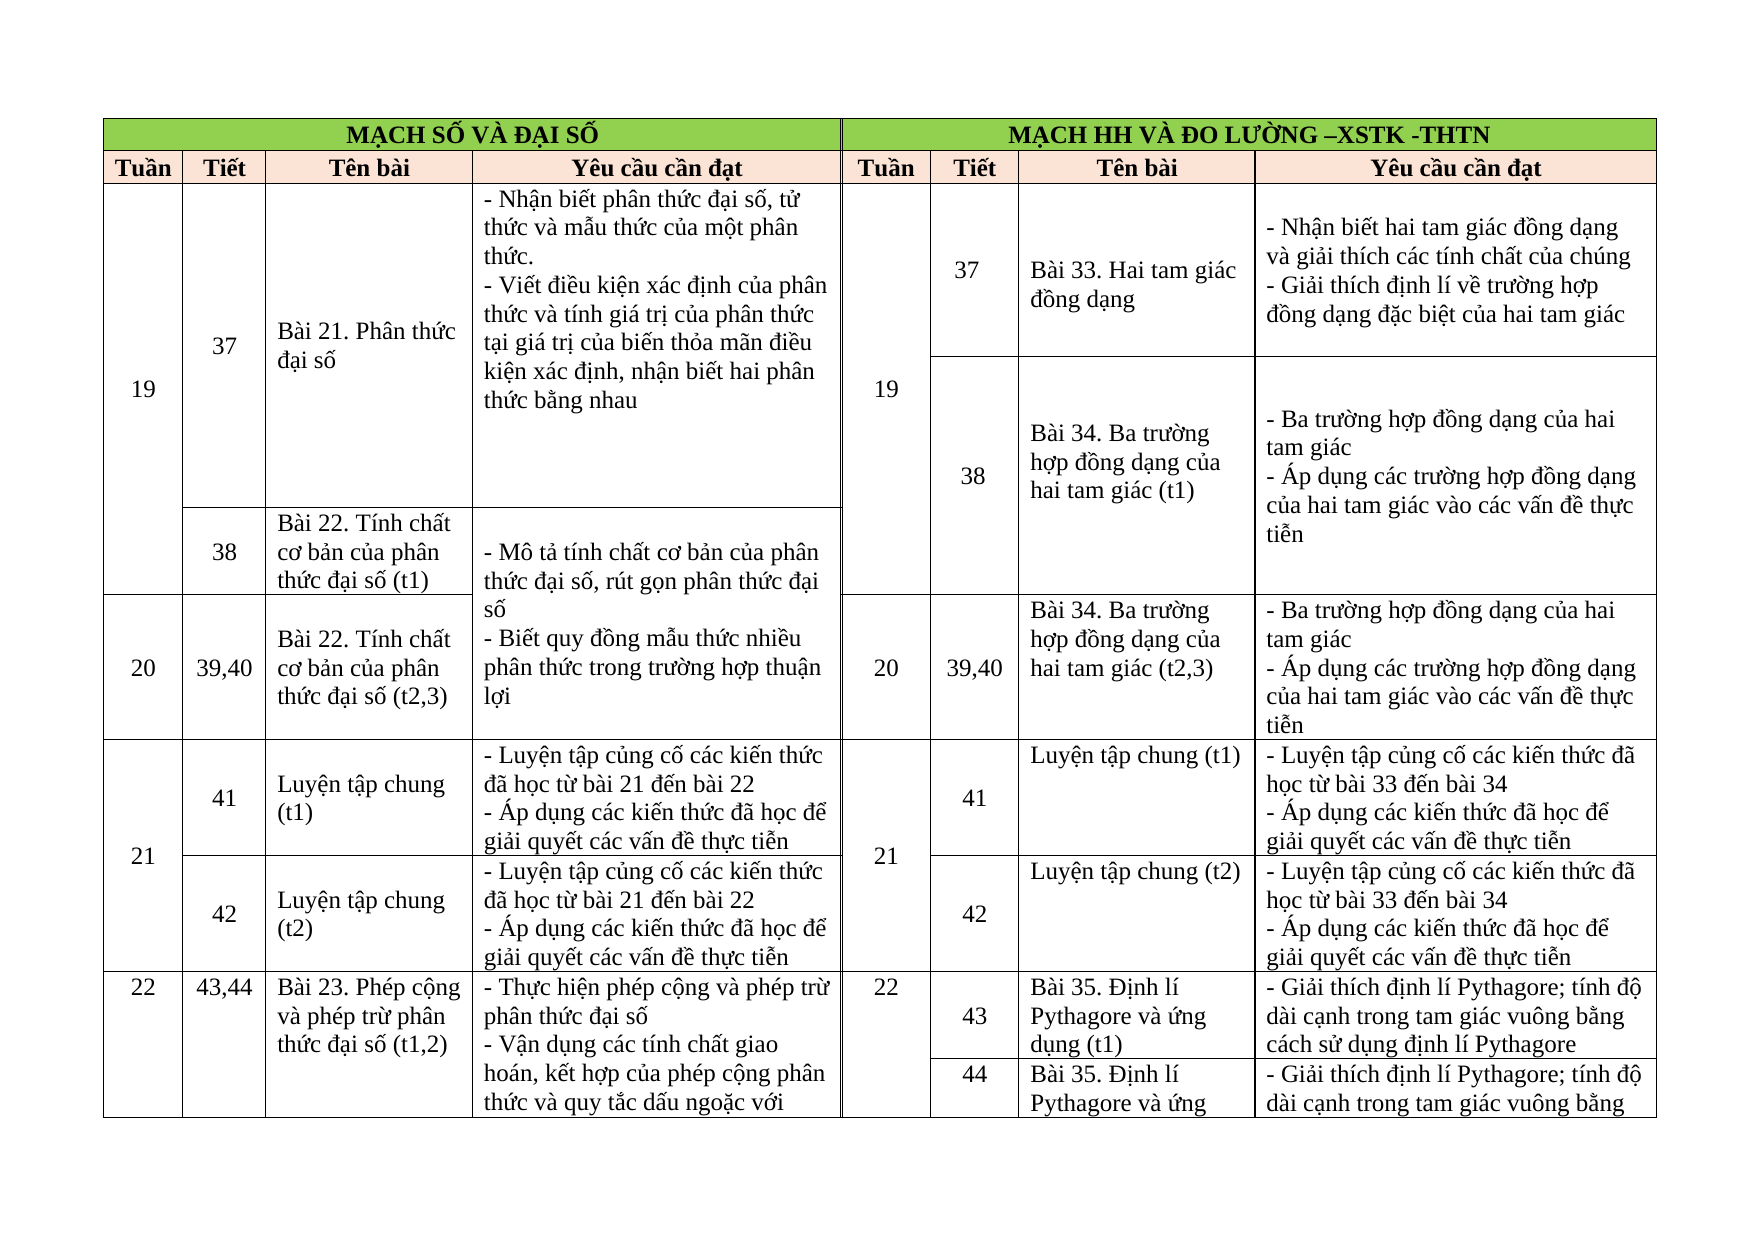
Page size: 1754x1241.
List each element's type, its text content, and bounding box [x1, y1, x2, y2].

table_cell 37 [183, 184, 265, 507]
table_cell Bài 34. Ba trường hợp đồng dạng của hai tam giác (t2,3) [1019, 595, 1254, 739]
table_cell 37 [931, 184, 1018, 356]
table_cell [1256, 1059, 1656, 1117]
table_cell Bài 22. Tính chất cơ bản của phân thức đại số (t2,3) [266, 595, 472, 739]
table_cell 42 [931, 856, 1018, 971]
table_cell - Luyện tập củng cố các kiến thức đã học từ bài 21 đến bài 22 - Áp dụng các kiến thức đã học để giải quyết các vấn đề thực tiễn [473, 856, 840, 971]
table_header MẠCH HH VÀ ĐO LƯỜNG –XSTK -THTN [843, 119, 1656, 150]
table_cell Tuần [104, 151, 182, 183]
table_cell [1256, 972, 1656, 1058]
table_cell - Mô tả tính chất cơ bản của phân thức đại số, rút gọn phân thức đại số - Biết quy đồng mẫu thức nhiều phân thức trong trường hợp thuận lợi [473, 508, 840, 739]
table_cell 38 [183, 508, 265, 594]
table_cell 22 [843, 972, 930, 1117]
table_cell 43,44 [183, 972, 265, 1117]
table_cell 21 [104, 740, 182, 971]
table_cell Yêu cầu cần đạt [473, 151, 840, 183]
table_cell 39,40 [183, 595, 265, 739]
table_cell Yêu cầu cần đạt [1256, 151, 1656, 183]
table_cell Luyện tập chung (t1) [266, 740, 472, 855]
table_header MẠCH SỐ VÀ ĐẠI SỐ [104, 119, 840, 150]
table_cell - Luyện tập củng cố các kiến thức đã học từ bài 33 đến bài 34 - Áp dụng các kiến thức đã học để giải quyết các vấn đề thực tiễn [1256, 740, 1656, 855]
table_cell Tiết [931, 151, 1018, 183]
table_cell Bài 21. Phân thức đại số [266, 184, 472, 507]
table_cell 19 [843, 184, 930, 594]
table_cell - Ba trường hợp đồng dạng của hai tam giác - Áp dụng các trường hợp đồng dạng của hai tam giác vào các vấn đề thực tiễn [1256, 595, 1656, 739]
table_cell 22 [104, 972, 182, 1117]
table_cell 38 [931, 357, 1018, 594]
table_cell Tuần [843, 151, 930, 183]
table_cell Bài 34. Ba trường hợp đồng dạng của hai tam giác (t1) [1019, 357, 1254, 594]
table_cell Bài 35. Định lí Pythagore và ứng dụng (t1) [1019, 972, 1254, 1058]
table_cell - Ba trường hợp đồng dạng của hai tam giác - Áp dụng các trường hợp đồng dạng của hai tam giác vào các vấn đề thực tiễn [1256, 357, 1656, 594]
table_cell 39,40 [931, 595, 1018, 739]
table_cell Bài 33. Hai tam giác đồng dạng [1019, 184, 1254, 356]
table_cell Luyện tập chung (t2) [266, 856, 472, 971]
table_cell 44 [931, 1059, 1018, 1117]
table_cell Tên bài [266, 151, 472, 183]
table_cell Bài 23. Phép cộng và phép trừ phân thức đại số (t1,2) [266, 972, 472, 1117]
table_cell 41 [183, 740, 265, 855]
table_cell Tiết [183, 151, 265, 183]
table_cell Luyện tập chung (t1) [1019, 740, 1254, 855]
table_cell Tên bài [1019, 151, 1254, 183]
table_cell - Thực hiện phép cộng và phép trừ phân thức đại số - Vận dụng các tính chất giao hoán, kết hợp của phép cộng phân thức và quy tắc dấu ngoặc với phân thức trong tính toán [473, 972, 840, 1117]
table_cell 42 [183, 856, 265, 971]
table_cell 21 [843, 740, 930, 971]
table_cell 20 [104, 595, 182, 739]
table_cell - Luyện tập củng cố các kiến thức đã học từ bài 21 đến bài 22 - Áp dụng các kiến thức đã học để giải quyết các vấn đề thực tiễn [473, 740, 840, 855]
table_cell 19 [104, 184, 182, 594]
table_cell - Nhận biết hai tam giác đồng dạng và giải thích các tính chất của chúng - Giải thích định lí về trường hợp đồng dạng đặc biệt của hai tam giác [1256, 184, 1656, 356]
table_cell Luyện tập chung (t2) [1019, 856, 1254, 971]
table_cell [1019, 1059, 1254, 1117]
table_cell Bài 22. Tính chất cơ bản của phân thức đại số (t1) [266, 508, 472, 594]
table_cell 20 [843, 595, 930, 739]
table_cell - Luyện tập củng cố các kiến thức đã học từ bài 33 đến bài 34 - Áp dụng các kiến thức đã học để giải quyết các vấn đề thực tiễn [1256, 856, 1656, 971]
table_cell 43 [931, 972, 1018, 1058]
table_cell - Nhận biết phân thức đại số, tử thức và mẫu thức của một phân thức. - Viết điều kiện xác định của phân thức và tính giá trị của phân thức tại giá trị của biến thỏa mãn điều kiện xác định, nhận biết hai phân thức bằng nhau [473, 184, 840, 507]
table_cell 41 [931, 740, 1018, 855]
